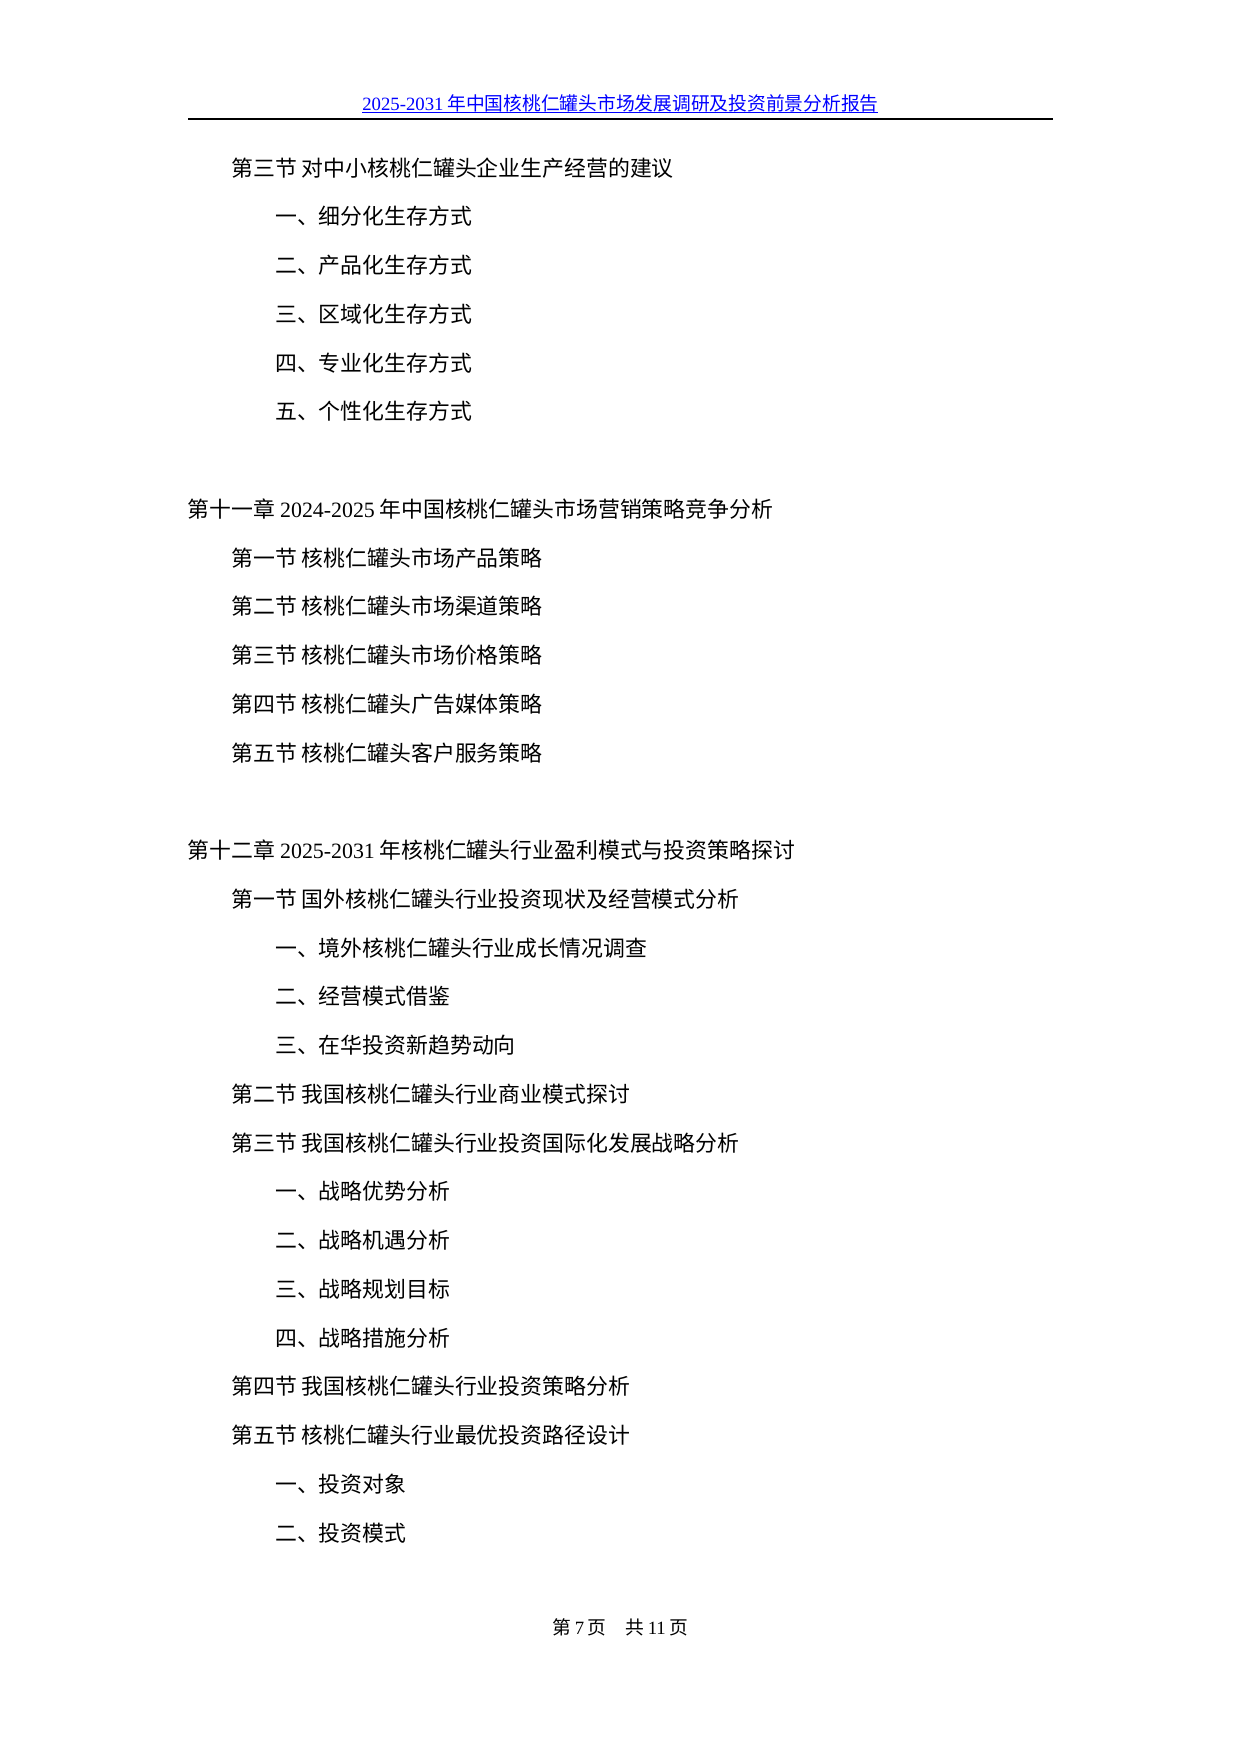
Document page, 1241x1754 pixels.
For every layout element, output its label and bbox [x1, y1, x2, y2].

text [187, 150, 1053, 1548]
